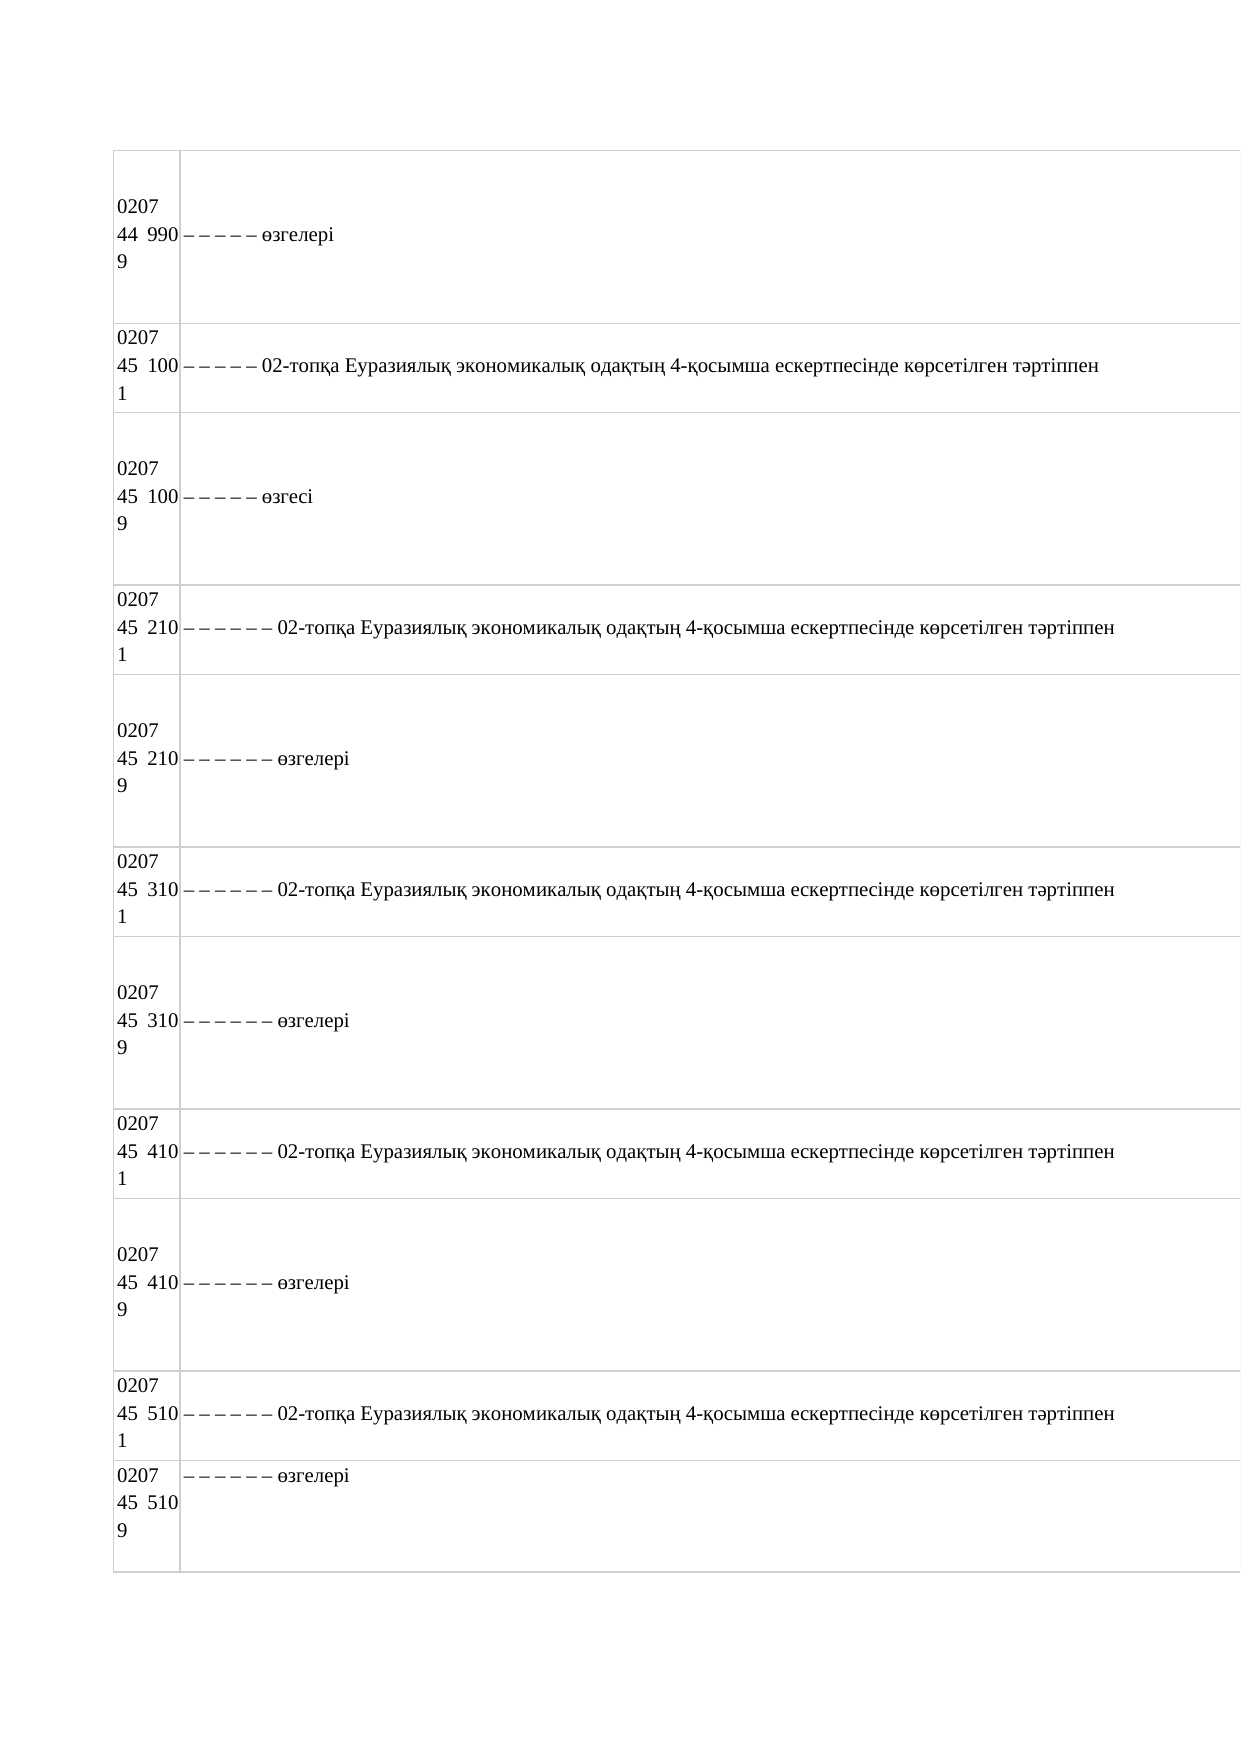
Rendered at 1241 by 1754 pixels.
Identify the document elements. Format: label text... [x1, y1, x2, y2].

table_cell – – – – – – өзгелері [181, 675, 1240, 846]
table_cell 0207 45 210 1 [114, 586, 179, 674]
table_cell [181, 1461, 1240, 1571]
table_cell – – – – – – 02-топқа Еуразиялық экономикалық одақтың 4-қосымша ескертпесінде көрсетілген тәртіппен [181, 848, 1240, 936]
table_cell – – – – – – өзгелері [181, 1199, 1240, 1370]
table_cell 0207 45 510 1 [114, 1372, 179, 1460]
table_cell 0207 45 410 1 [114, 1110, 179, 1198]
table_cell 0207 45 100 1 [114, 324, 179, 412]
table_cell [181, 1372, 1240, 1460]
table_cell 0207 45 100 9 [114, 413, 179, 584]
table_cell 0207 45 510 9 [114, 1461, 179, 1571]
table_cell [181, 324, 1240, 412]
table_cell – – – – – өзгелері [181, 151, 1240, 322]
table_cell – – – – – өзгесі [181, 413, 1240, 584]
table_cell 0207 45 310 1 [114, 848, 179, 936]
table_cell – – – – – – 02-топқа Еуразиялық экономикалық одақтың 4-қосымша ескертпесінде көрсетілген тәртіппен [181, 586, 1240, 674]
table_cell – – – – – – өзгелері [181, 937, 1240, 1108]
table_cell 0207 45 210 9 [114, 675, 179, 846]
table_cell 0207 45 310 9 [114, 937, 179, 1108]
table_cell 0207 45 410 9 [114, 1199, 179, 1370]
table_cell – – – – – – 02-топқа Еуразиялық экономикалық одақтың 4-қосымша ескертпесінде көрсетілген тәртіппен [181, 1110, 1240, 1198]
table_cell 0207 44 990 9 [114, 151, 179, 322]
